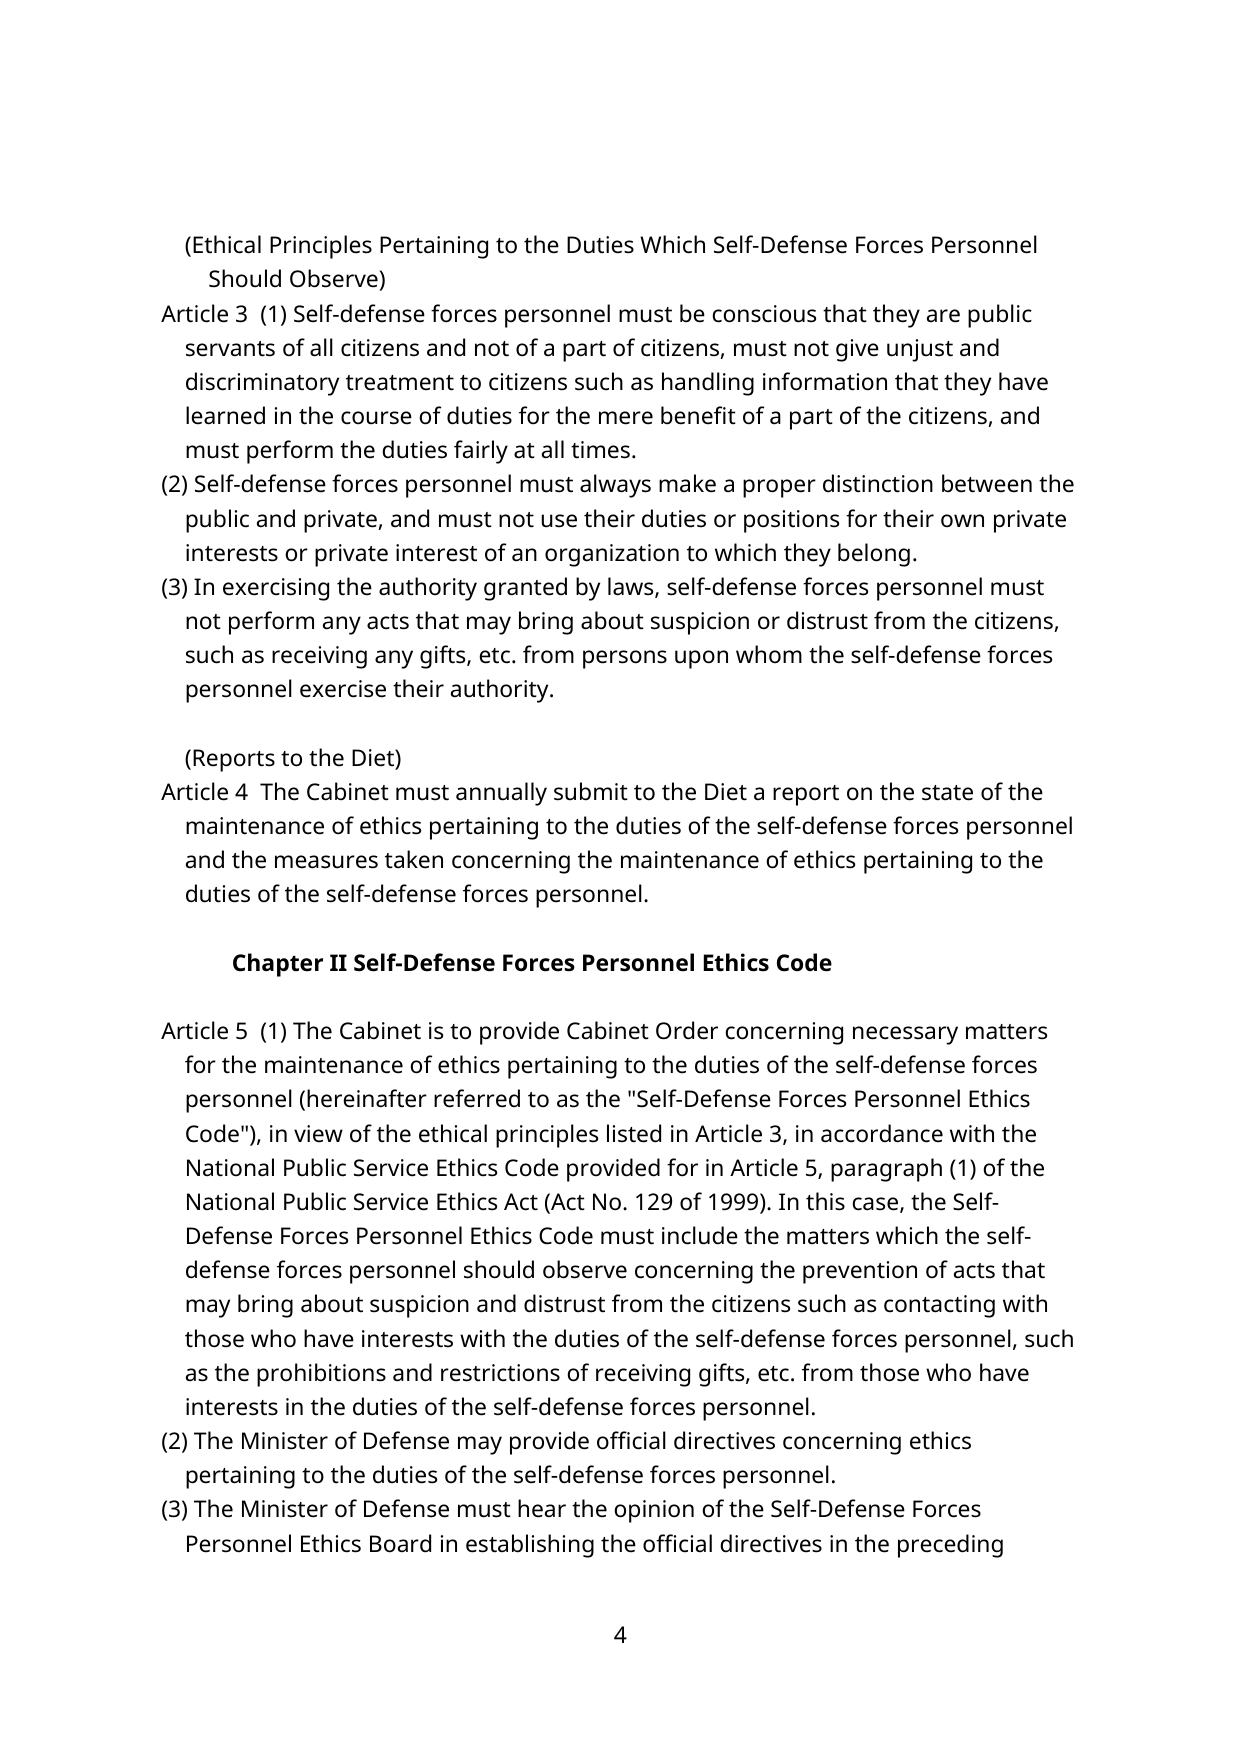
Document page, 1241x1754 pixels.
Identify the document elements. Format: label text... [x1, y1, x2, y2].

text (3) In exercising the authority granted by laws, self-defense forces personnel must not perform any acts that may bring about suspicion or distrust from the citizens, such as receiving any gifts, etc. from persons upon whom the self-defense forces personnel exercise their authority. [161, 569, 1079, 706]
text (Ethical Principles Pertaining to the Duties Which Self-Defense Forces Personnel Should Observe) [184, 228, 1079, 296]
text (2) The Minister of Defense may provide official directives concerning ethics pertaining to the duties of the self-defense forces personnel. [161, 1424, 1079, 1492]
text (2) Self-defense forces personnel must always make a proper distinction between the public and private, and must not use their duties or positions for their own private interests or private interest of an organization to which they belong. [161, 467, 1079, 569]
text Article 4 The Cabinet must annually submit to the Diet a report on the state of the maintenance of ethics pertaining to the duties of the self-defense forces personnel and the measures taken concerning the maintenance of ethics pertaining to the duties of the self-defense forces personnel. [161, 774, 1079, 911]
text (Reports to the Diet) [184, 740, 1079, 774]
text Article 3 (1) Self-defense forces personnel must be conscious that they are public servants of all citizens and not of a part of citizens, must not give unjust and discriminatory treatment to citizens such as handling information that they have learned in the course of duties for the mere benefit of a part of the citizens, and must perform the duties fairly at all times. [161, 296, 1079, 467]
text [161, 1492, 1079, 1560]
text Article 5 (1) The Cabinet is to provide Cabinet Order concerning necessary matters for the maintenance of ethics pertaining to the duties of the self-defense forces personnel (hereinafter referred to as the "Self-Defense Forces Personnel Ethics Code"), in view of the ethical principles listed in Article 3, in accordance with the National Public Service Ethics Code provided for in Article 5, paragraph (1) of the National Public Service Ethics Act (Act No. 129 of 1999). In this case, the Self-Defense Forces Personnel Ethics Code must include the matters which the self-defense forces personnel should observe concerning the prevention of acts that may bring about suspicion and distrust from the citizens such as contacting with those who have interests with the duties of the self-defense forces personnel, such as the prohibitions and restrictions of receiving gifts, etc. from those who have interests in the duties of the self-defense forces personnel. [161, 1014, 1079, 1424]
text Chapter II Self-Defense Forces Personnel Ethics Code [230, 945, 1079, 979]
